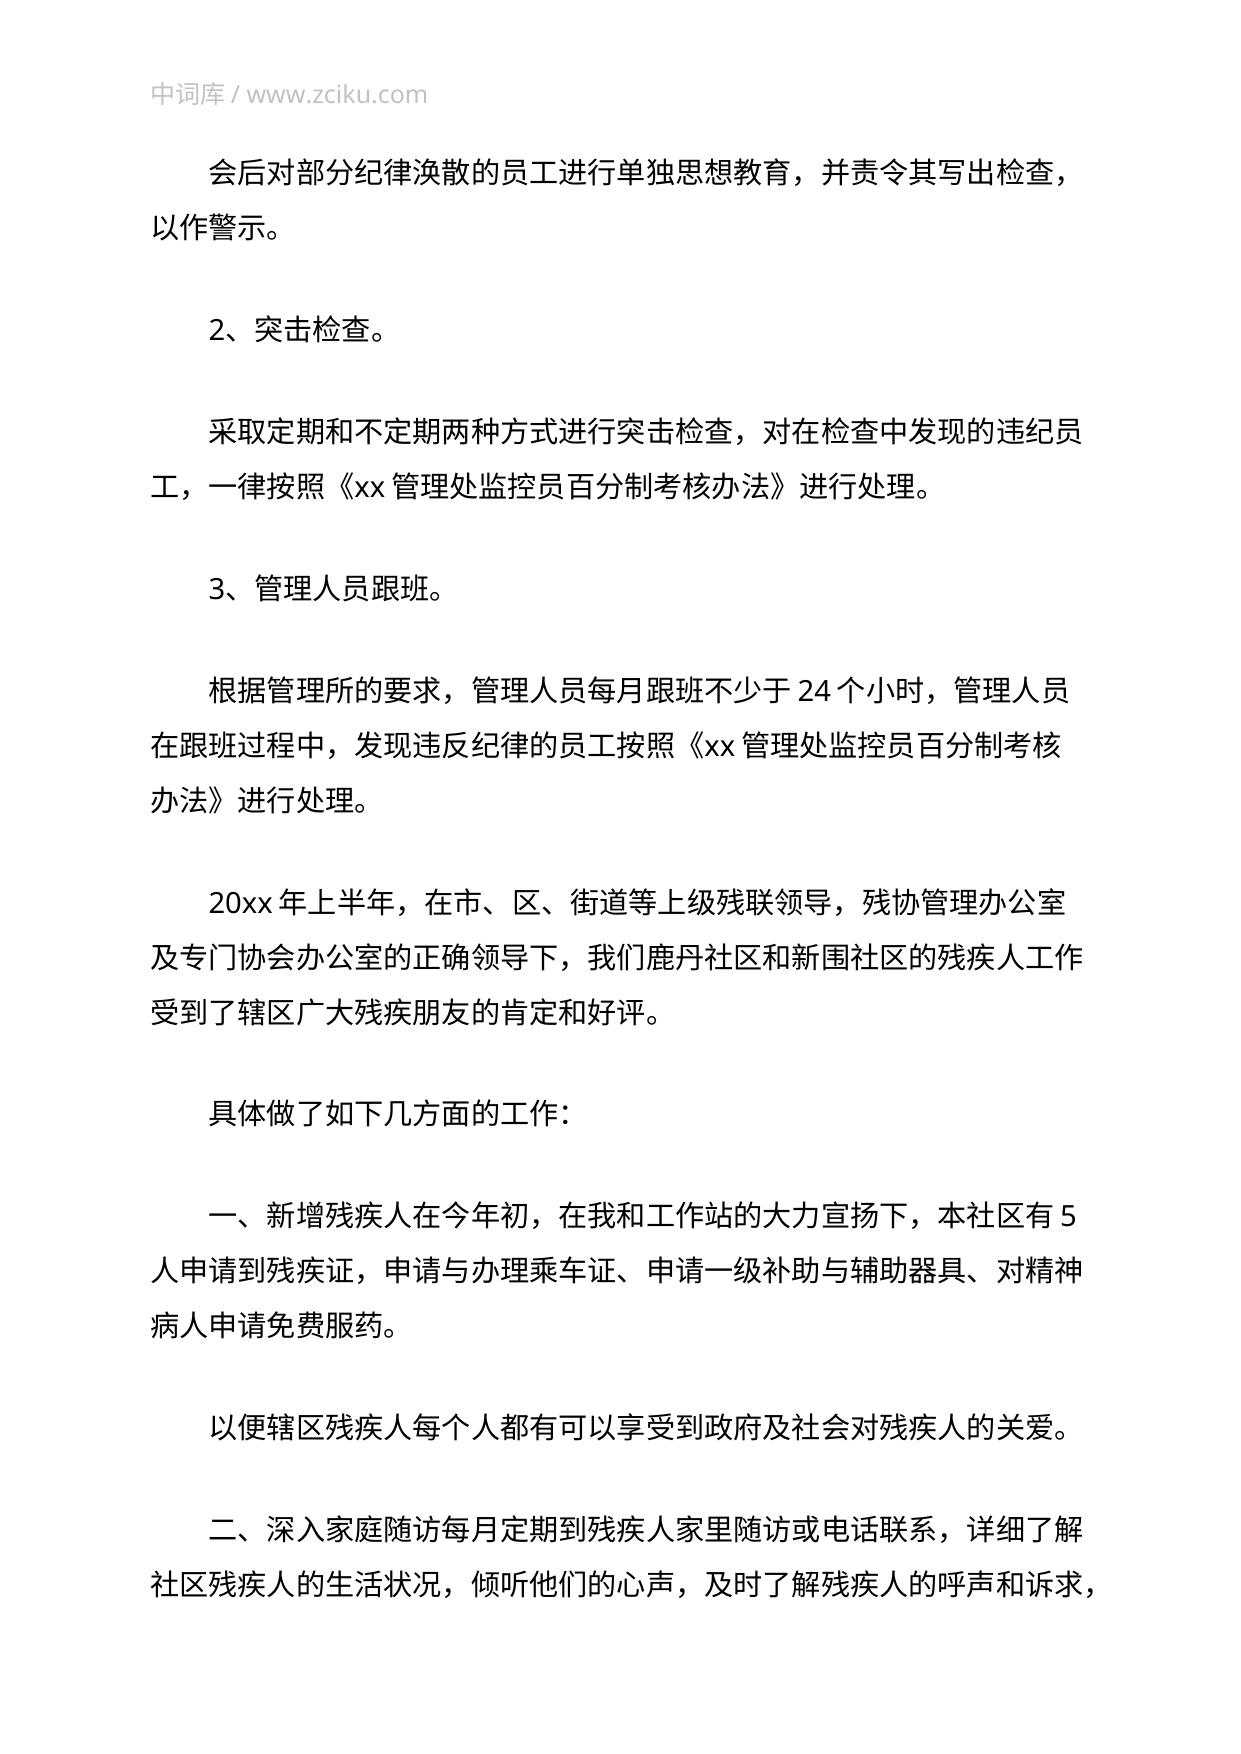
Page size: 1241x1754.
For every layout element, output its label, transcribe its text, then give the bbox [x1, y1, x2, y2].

text 3、管理人员跟班。 [150, 566, 1090, 608]
text 20xx年上半年，在市、区、街道等上级残联领导，残协管理办公室及专门协会办公室的正确领导下，我们鹿丹社区和新围社区的残疾人工作受到了辖区广大残疾朋友的肯定和好评。 [150, 879, 1090, 1031]
text 以便辖区残疾人每个人都有可以享受到政府及社会对残疾人的关爱。 [150, 1404, 1090, 1447]
text 一、新增残疾人在今年初，在我和工作站的大力宣扬下，本社区有5人申请到残疾证，申请与办理乘车证、申请一级补助与辅助器具、对精神病人申请免费服药。 [150, 1193, 1090, 1345]
text 会后对部分纪律涣散的员工进行单独思想教育，并责令其写出检查，以作警示。 [150, 150, 1090, 247]
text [150, 1506, 1090, 1603]
text 2、突击检查。 [150, 307, 1090, 349]
text 采取定期和不定期两种方式进行突击检查，对在检查中发现的违纪员工，一律按照《xx管理处监控员百分制考核办法》进行处理。 [150, 409, 1090, 506]
text 具体做了如下几方面的工作： [150, 1091, 1090, 1133]
text 根据管理所的要求，管理人员每月跟班不少于24个小时，管理人员在跟班过程中，发现违反纪律的员工按照《xx管理处监控员百分制考核办法》进行处理。 [150, 667, 1090, 820]
